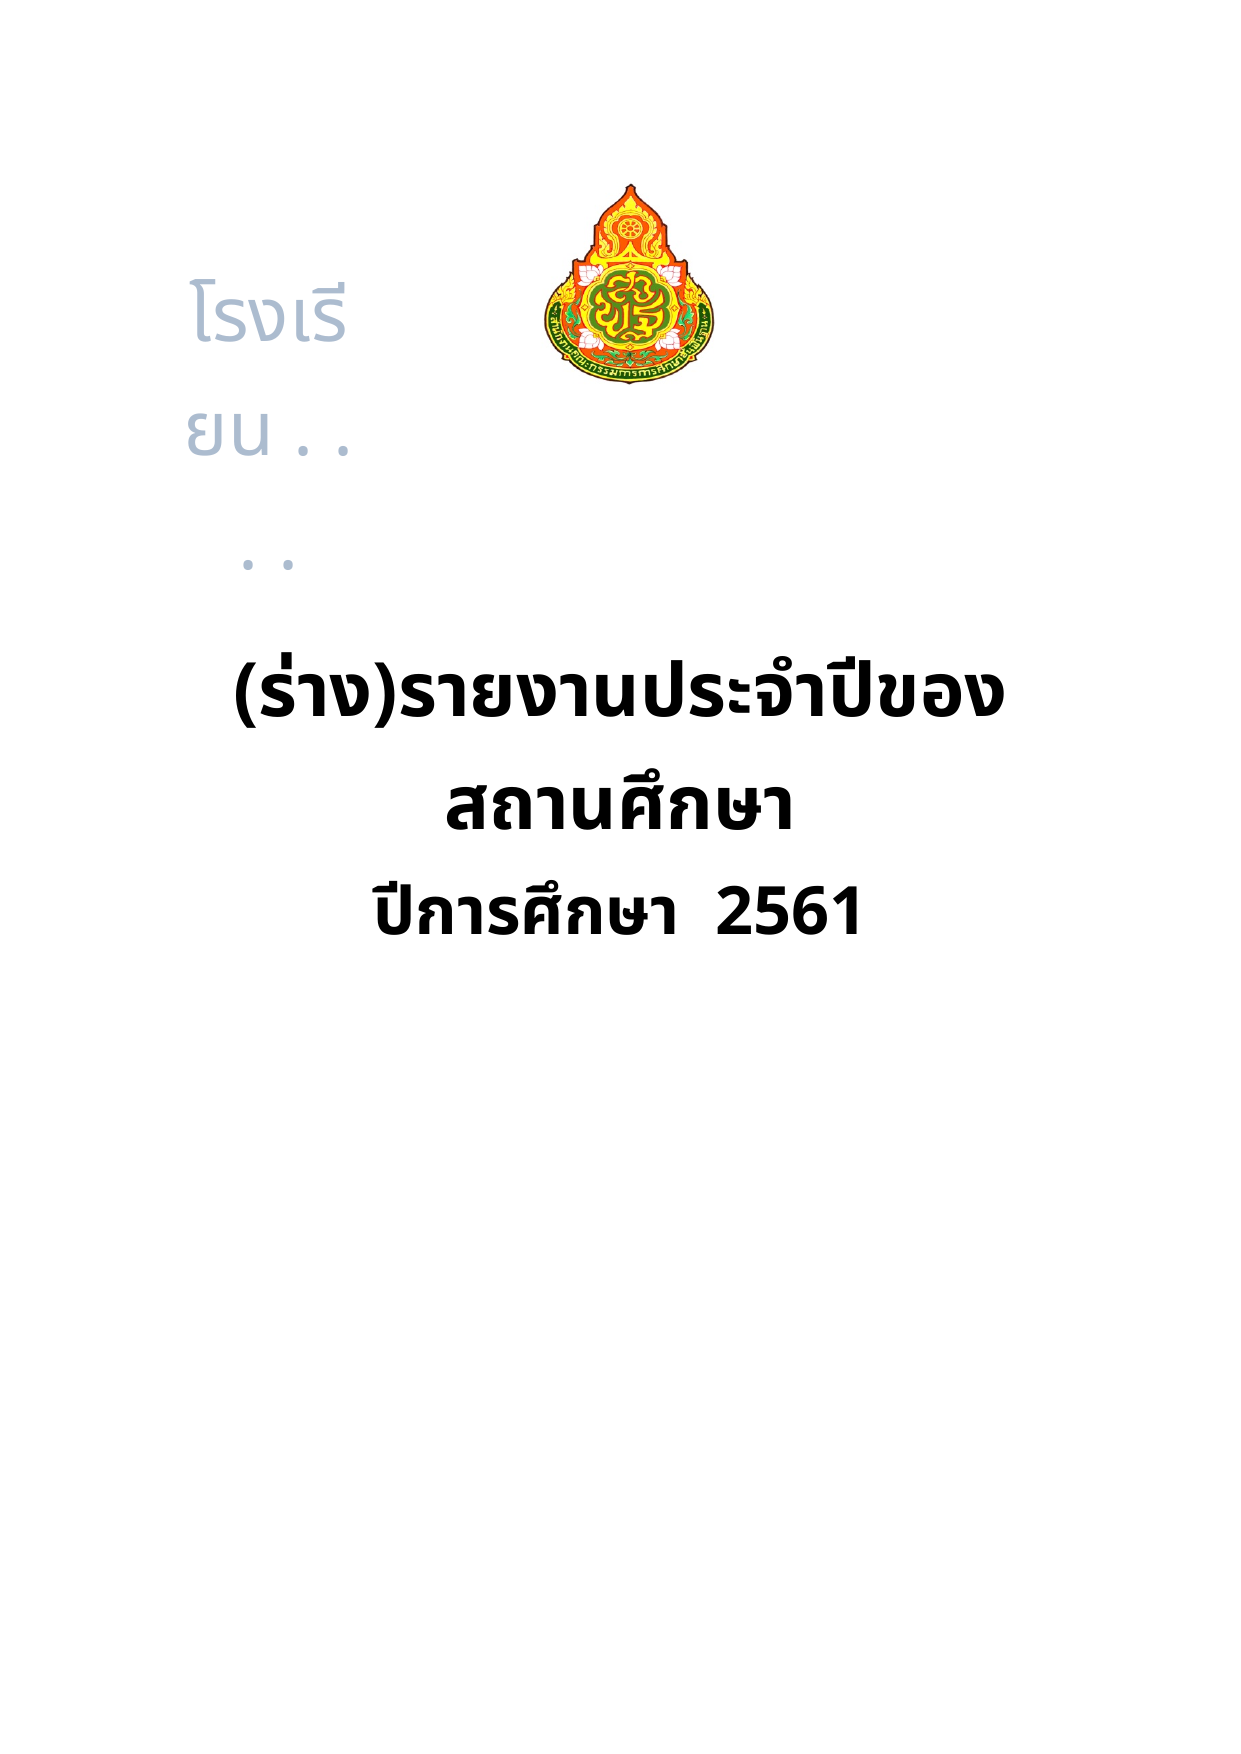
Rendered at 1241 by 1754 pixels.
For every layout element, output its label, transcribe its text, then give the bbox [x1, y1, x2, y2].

picture [540, 182, 716, 387]
text (ร่าง)รายงานประจำปีของสถานศึกษา [150, 636, 1090, 863]
text ปีการศึกษา 2561 [150, 863, 1090, 965]
